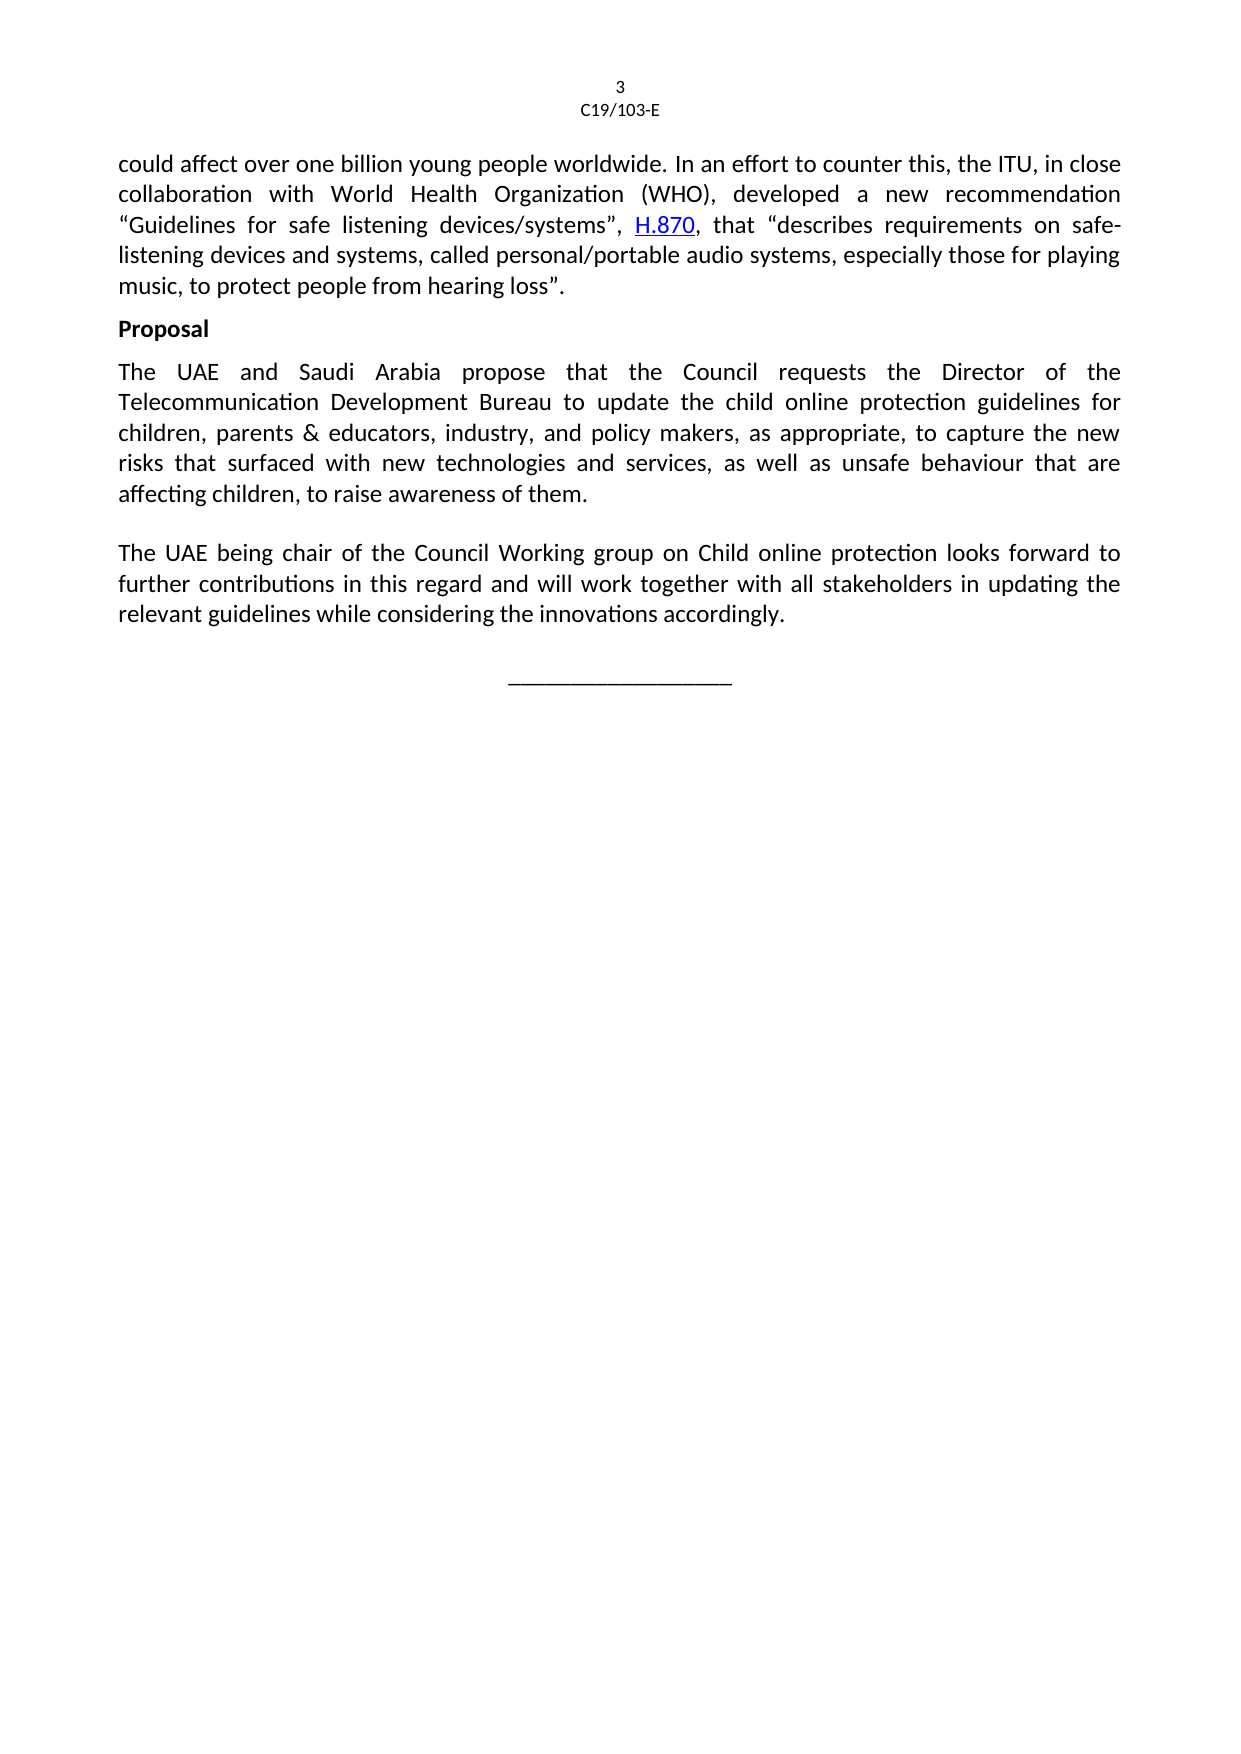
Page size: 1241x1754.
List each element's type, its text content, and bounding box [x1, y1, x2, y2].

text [118, 148, 1122, 300]
text __________________ [118, 658, 1122, 689]
text The UAE and Saudi Arabia propose that the Council requests the Director of the Telecommunication Development Bureau to update the child online protection guidelines for children, parents & educators, industry, and policy makers, as appropriate, to capture the new risks that surfaced with new technologies and services, as well as unsafe behaviour that are affecting children, to raise awareness of them. [118, 356, 1122, 508]
text The UAE being chair of the Council Working group on Child online protection looks forward to further contributions in this regard and will work together with all stakeholders in updating the relevant guidelines while considering the innovations accordingly. [118, 538, 1122, 629]
text Proposal [118, 313, 1122, 343]
